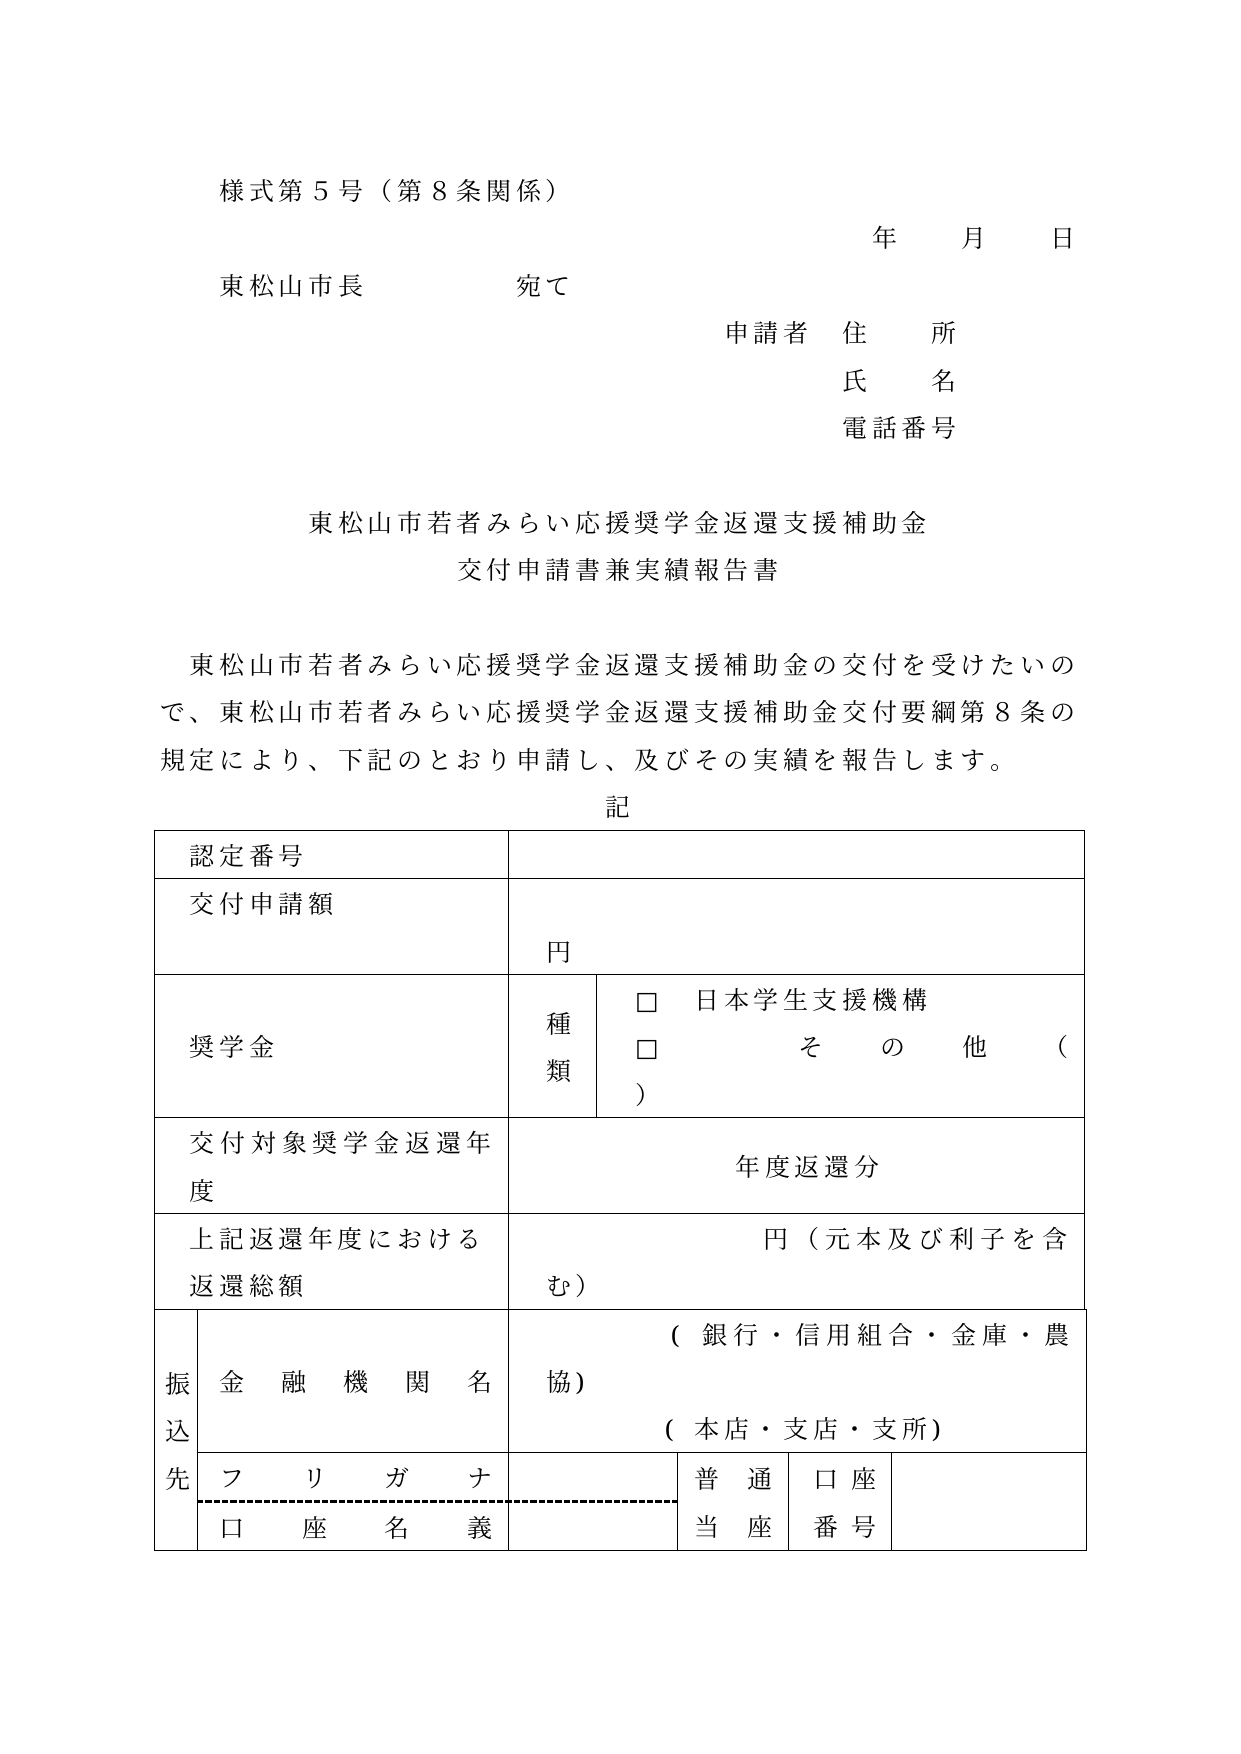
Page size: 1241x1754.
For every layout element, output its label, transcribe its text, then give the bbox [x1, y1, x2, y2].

text 氏 名 [160, 356, 1080, 403]
table_cell 円（元本及び利子を含む） [509, 1214, 1084, 1309]
table_cell 金融機関名 [198, 1310, 508, 1452]
text 東松山市長 宛て [160, 261, 1080, 308]
subtitle 記 [160, 782, 1080, 829]
table_header 認定番号 [155, 831, 508, 878]
table_header [509, 831, 1084, 878]
text 東松山市若者みらい応援奨学金返還支援補助金の交付を受けたいので、東松山市若者みらい応援奨学金返還支援補助金交付要綱第８条の規定により、下記のとおり申請し、及びその実績を報告します。 [160, 640, 1080, 782]
text 交付申請書兼実績報告書 [160, 545, 1080, 593]
table_cell 奨学金 [155, 975, 508, 1117]
text 年 月 日 [160, 213, 1080, 261]
text 電話番号 [160, 403, 1080, 450]
table_cell [509, 1453, 677, 1500]
table_cell 交付対象奨学金返還年度 [155, 1118, 508, 1213]
table_cell 年度返還分 [509, 1118, 1084, 1213]
table_cell 普通 当座 [678, 1453, 788, 1550]
table_cell 上記返還年度における 返還総額 [155, 1214, 508, 1309]
table_cell 口座番号 [789, 1453, 891, 1550]
text 申請者 住 所 [160, 308, 1080, 356]
table_cell 口座名義 [198, 1500, 508, 1550]
table_cell (銀行・信用組合・金庫・農協) (本店・支店・支所) [509, 1310, 1086, 1452]
text 東松山市若者みらい応援奨学金返還支援補助金 [160, 498, 1080, 545]
table_cell 交付申請額 [155, 879, 508, 974]
table_cell 種類 [509, 975, 596, 1117]
table_cell □ 日本学生支援機構 □ その他（ ） [597, 975, 1084, 1117]
table_cell [509, 1500, 677, 1550]
table_cell フリガナ [198, 1453, 508, 1500]
table_cell [892, 1453, 1086, 1550]
table_cell 円 [509, 879, 1084, 974]
text 様式第５号（第８条関係） [160, 166, 1080, 213]
table_cell 振込先 [155, 1310, 197, 1550]
